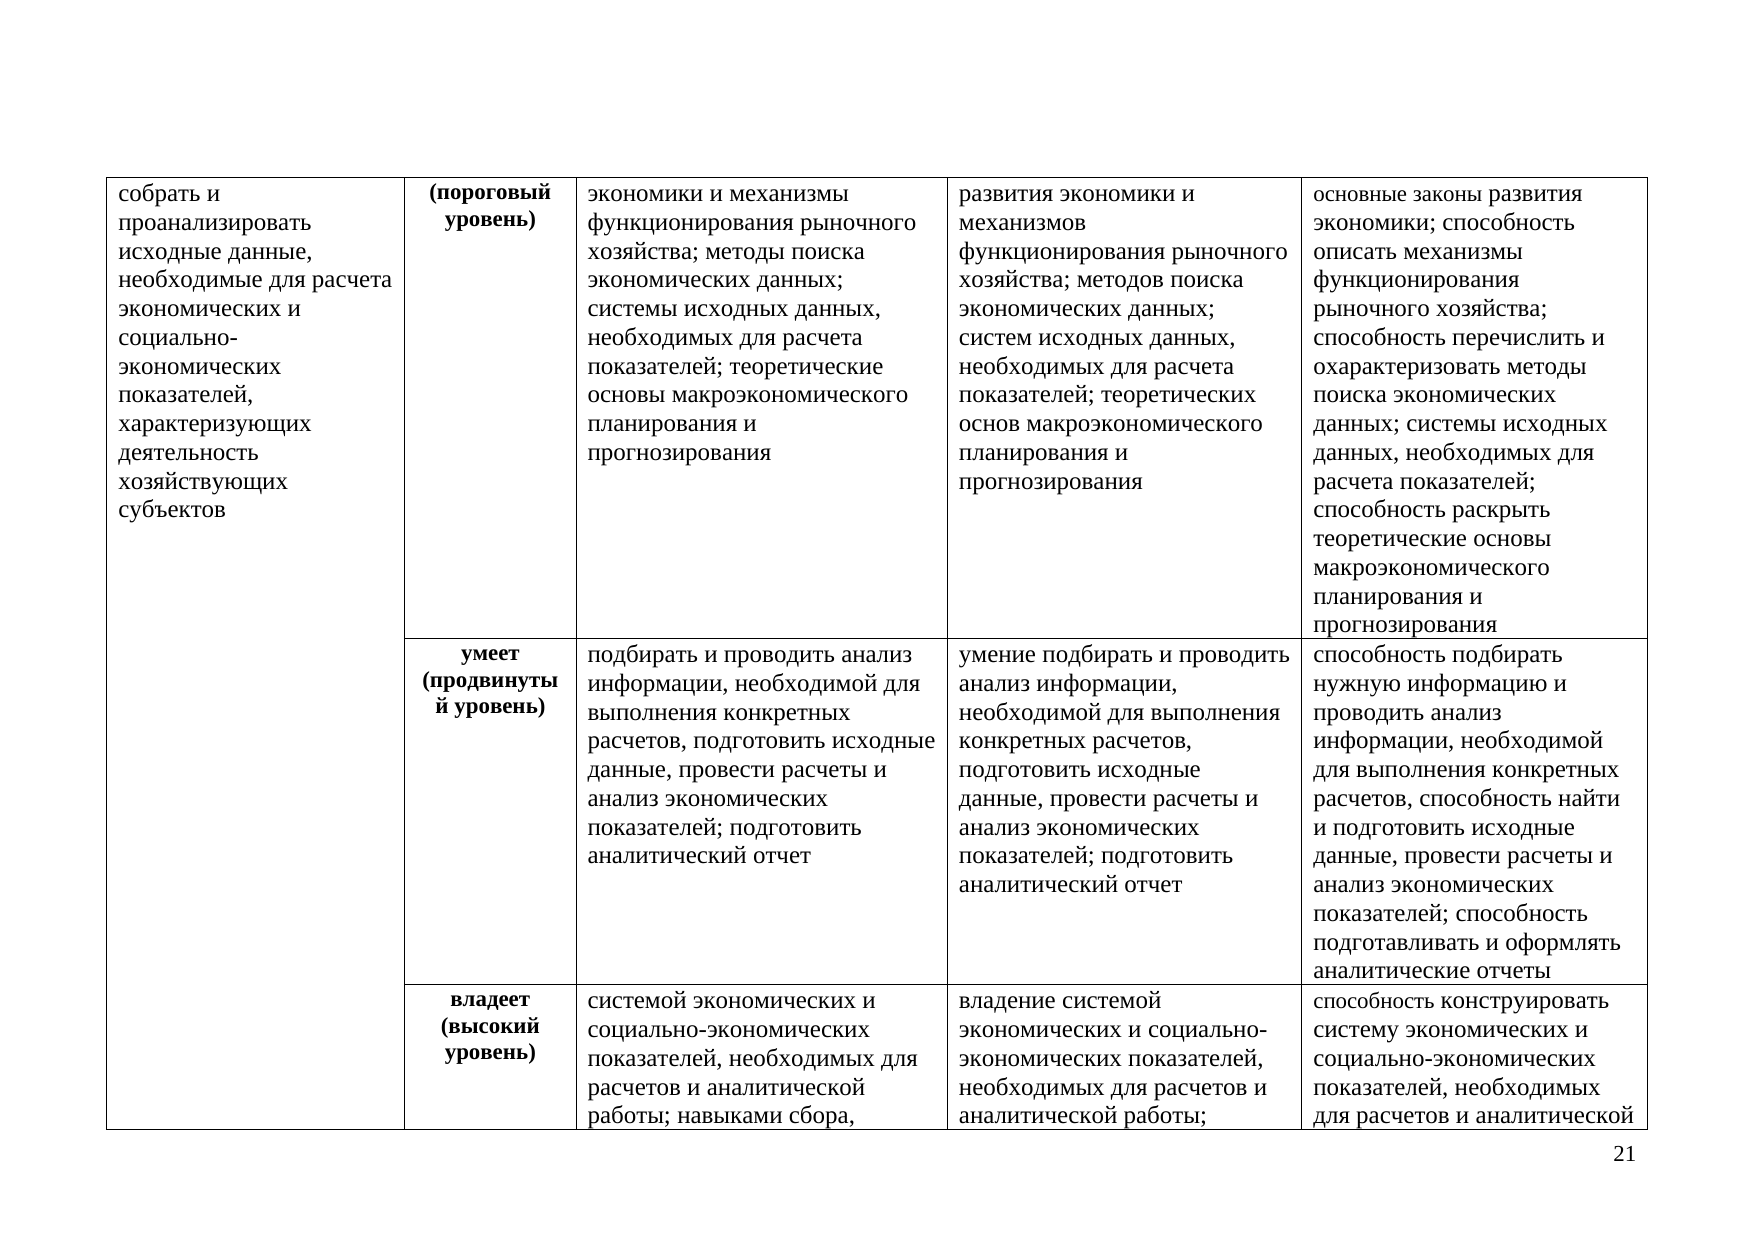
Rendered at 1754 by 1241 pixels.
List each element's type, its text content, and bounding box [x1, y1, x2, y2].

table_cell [1302, 178, 1647, 638]
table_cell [107, 178, 404, 1129]
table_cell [577, 985, 947, 1129]
table_cell умение подбирать и проводить анализ информации, необходимой для выполнения конкретных расчетов, подготовить исходные данные, провести расчеты и анализ экономических показателей; подготовить аналитический отчет [948, 639, 1301, 984]
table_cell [405, 985, 576, 1129]
table_cell умеет (продвинутый уровень) [405, 639, 576, 984]
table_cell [405, 178, 576, 638]
table_cell способность подбирать нужную информацию и проводить анализ информации, необходимой для выполнения конкретных расчетов, способность найти и подготовить исходные данные, провести расчеты и анализ экономических показателей; способность подготавливать и оформлять аналитические отчеты [1302, 639, 1647, 984]
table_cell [577, 178, 947, 638]
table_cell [948, 985, 1301, 1129]
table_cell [1302, 985, 1647, 1129]
table_cell подбирать и проводить анализ информации, необходимой для выполнения конкретных расчетов, подготовить исходные данные, провести расчеты и анализ экономических показателей; подготовить аналитический отчет [577, 639, 947, 984]
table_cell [948, 178, 1301, 638]
